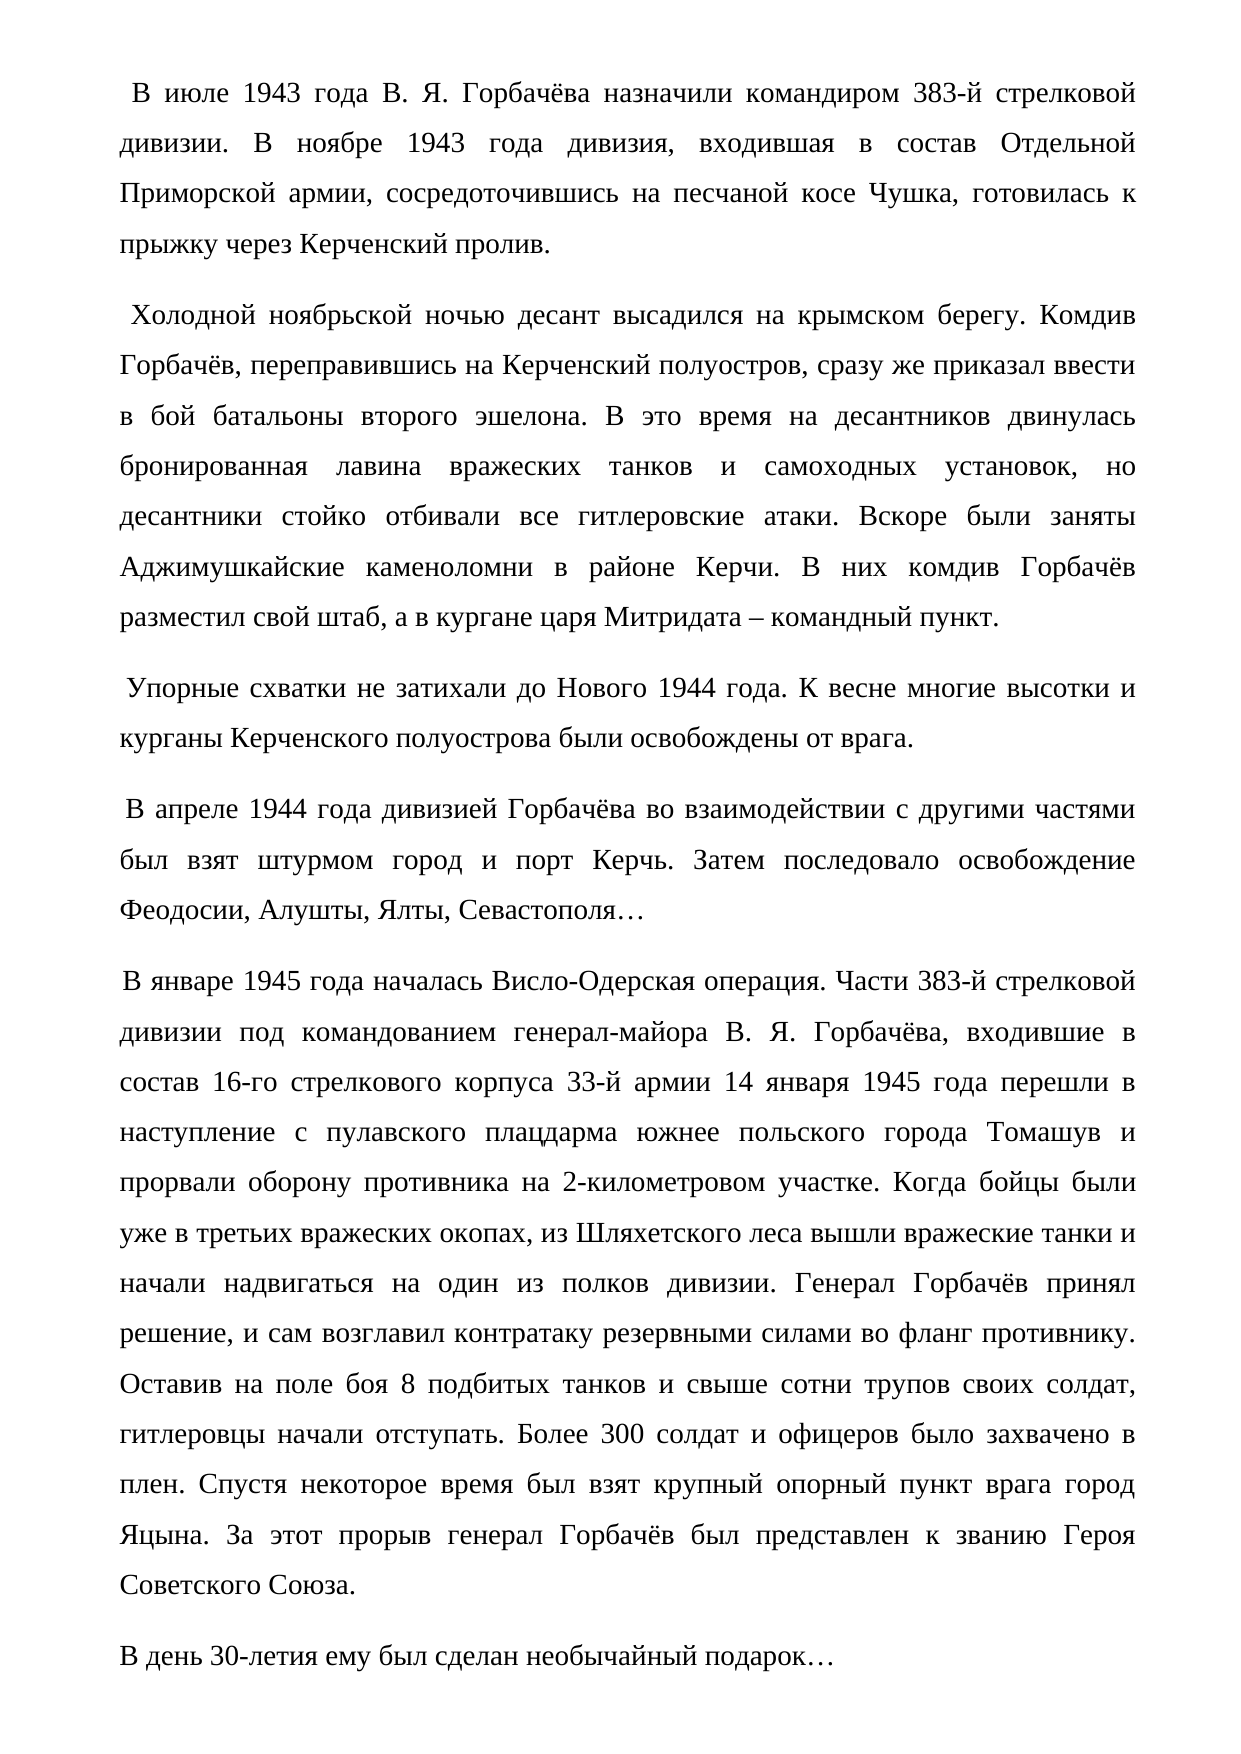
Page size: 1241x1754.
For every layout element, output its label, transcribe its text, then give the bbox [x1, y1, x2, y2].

text В январе 1945 года началась Висло-Одерская операция. Части 383-й стрелковой дивизии под командованием генерал-майора В. Я. Горбачёва, входившие в состав 16-го стрелкового корпуса 33-й армии 14 января 1945 года перешли в наступление с пулавского плацдарма южнее польского города Томашув и прорвали оборону противника на 2-километровом участке. Когда бойцы были уже в третьих вражеских окопах, из Шляхетского леса вышли вражеские танки и начали надвигаться на один из полков дивизии. Генерал Горбачёв принял решение, и сам возглавил контратаку резервными силами во фланг противнику. Оставив на поле боя 8 подбитых танков и свыше сотни трупов своих солдат, гитлеровцы начали отступать. Более 300 солдат и офицеров было захвачено в плен. Спустя некоторое время был взят крупный опорный пункт врага город Яцына. За этот прорыв генерал Горбачёв был представлен к званию Героя Советского Союза. [104, 963, 1137, 1601]
text В июле 1943 года В. Я. Горбачёва назначили командиром 383-й стрелковой дивизии. В ноябре 1943 года дивизия, входившая в состав Отдельной Приморской армии, сосредоточившись на песчаной косе Чушка, готовилась к прыжку через Керченский пролив. [104, 75, 1137, 259]
text В апреле 1944 года дивизией Горбачёва во взаимодействии с другими частями был взят штурмом город и порт Керчь. Затем последовало освобождение Феодосии, Алушты, Ялты, Севастополя… [104, 792, 1137, 926]
text Упорные схватки не затихали до Нового 1944 года. К весне многие высотки и курганы Керченского полуострова были освобождены от врага. [104, 670, 1137, 754]
text Холодной ноябрьской ночью десант высадился на крымском берегу. Комдив Горбачёв, переправившись на Керченский полуостров, сразу же приказал ввести в бой батальоны второго эшелона. В это время на десантников двинулась бронированная лавина вражеских танков и самоходных установок, но десантники стойко отбивали все гитлеровские атаки. Вскоре были заняты Аджимушкайские каменоломни в районе Керчи. В них комдив Горбачёв разместил свой штаб, а в кургане царя Митридата – командный пункт. [104, 297, 1137, 632]
text В день 30-летия ему был сделан необычайный подарок… [104, 1638, 1137, 1672]
